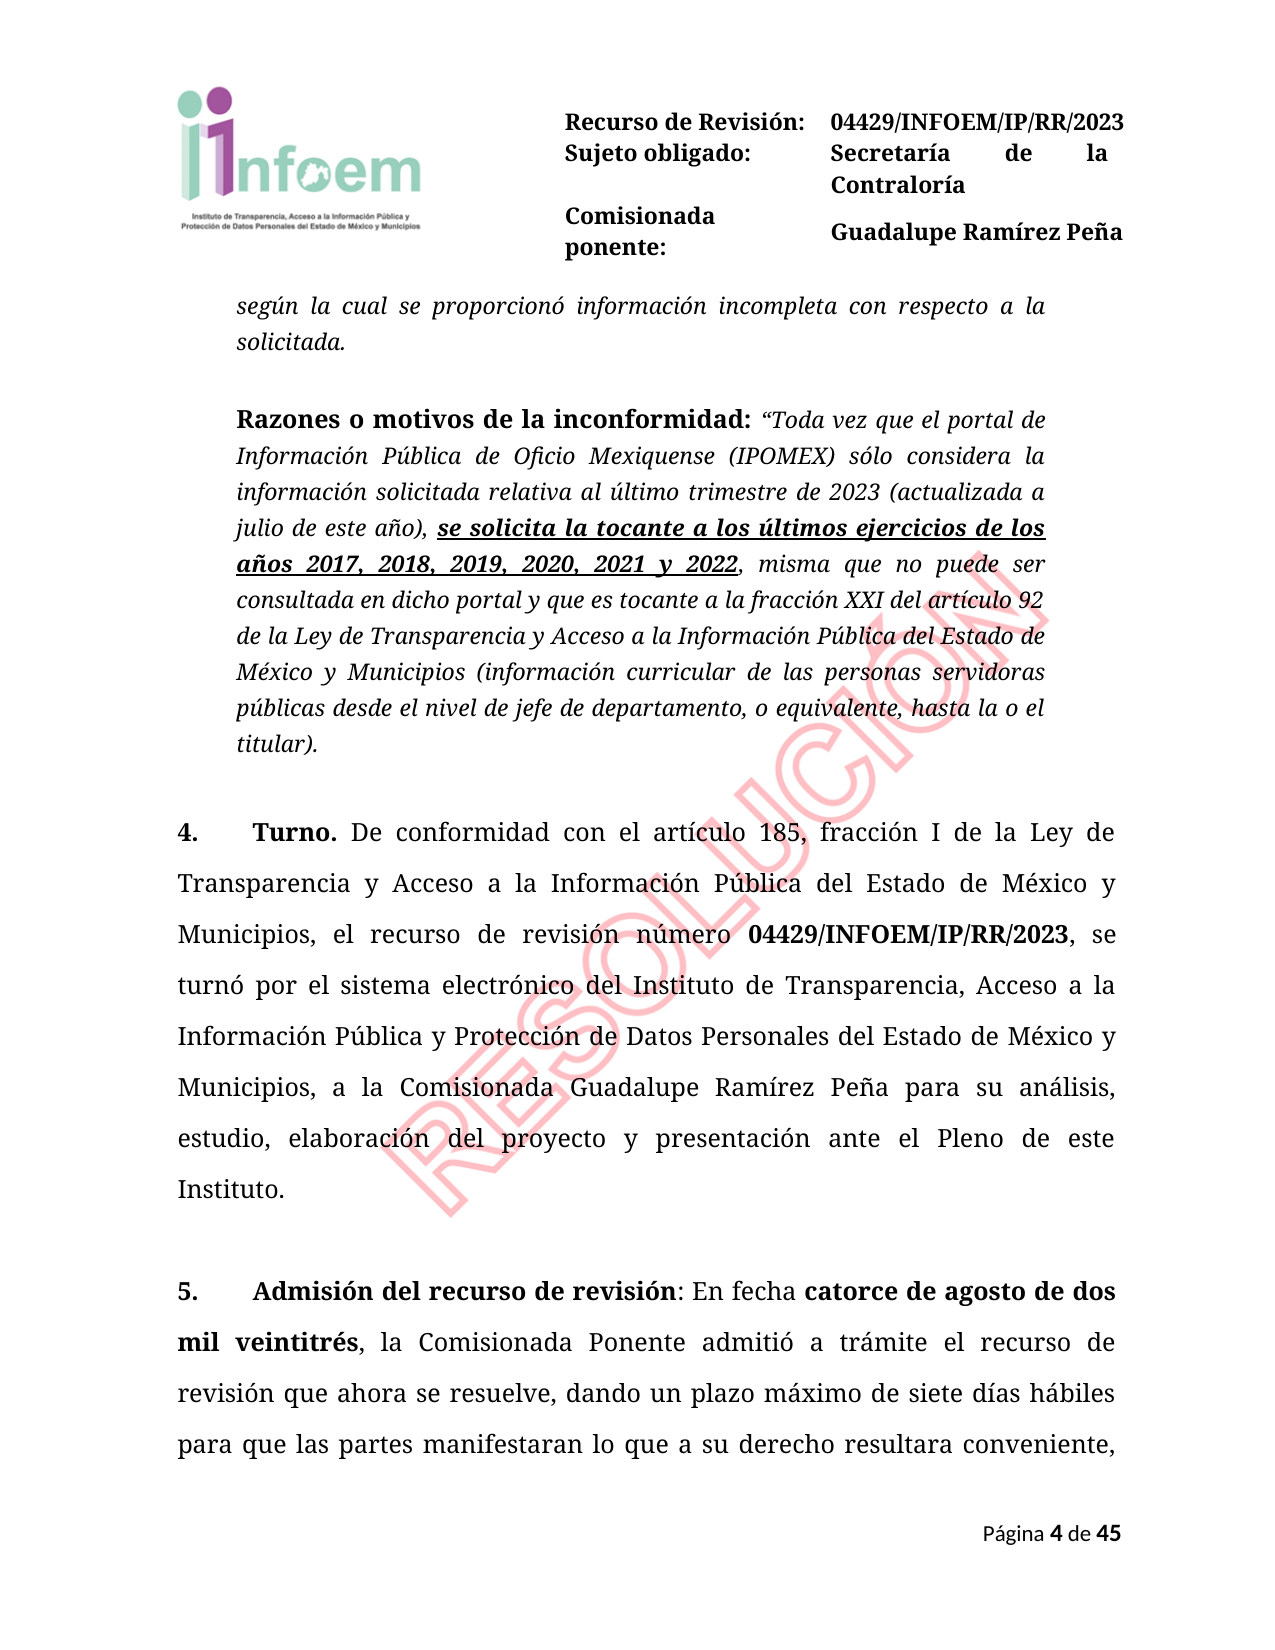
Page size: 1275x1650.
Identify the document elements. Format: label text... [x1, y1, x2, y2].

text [236, 290, 1048, 357]
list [177, 1274, 1116, 1461]
picture [57, 26, 1275, 1650]
text Razones o motivos de la inconformidad: “Toda vez que el portal de Información Pública de Oficio Mexiquense (IPOMEX) sólo considera la información solicitada relativa al último trimestre de 2023 (actualizada a julio de este año), se solicita la tocante a los últimos ejercicios de los años 2017, 2018, 2019, 2020, 2021 y 2022, misma que no puede ser consultada en dicho portal y que es tocante a la fracción XXI del artículo 92 de la Ley de Transparencia y Acceso a la Información Pública del Estado de México y Municipios (información curricular de las personas servidoras públicas desde el nivel de jefe de departamento, o equivalente, hasta la o el titular). [236, 401, 1048, 759]
list Turno. De conformidad con el artículo 185, fracción I de la Ley de Transparencia y Acceso a la Información Pública del Estado de México y Municipios, el recurso de revisión número 04429/INFOEM/IP/RR/2023, se turnó por el sistema electrónico del Instituto de Transparencia, Acceso a la Información Pública y Protección de Datos Personales del Estado de México y Municipios, a la Comisionada Guadalupe Ramírez Peña para su análisis, estudio, elaboración del proyecto y presentación ante el Pleno de este Instituto. [177, 814, 1116, 1206]
